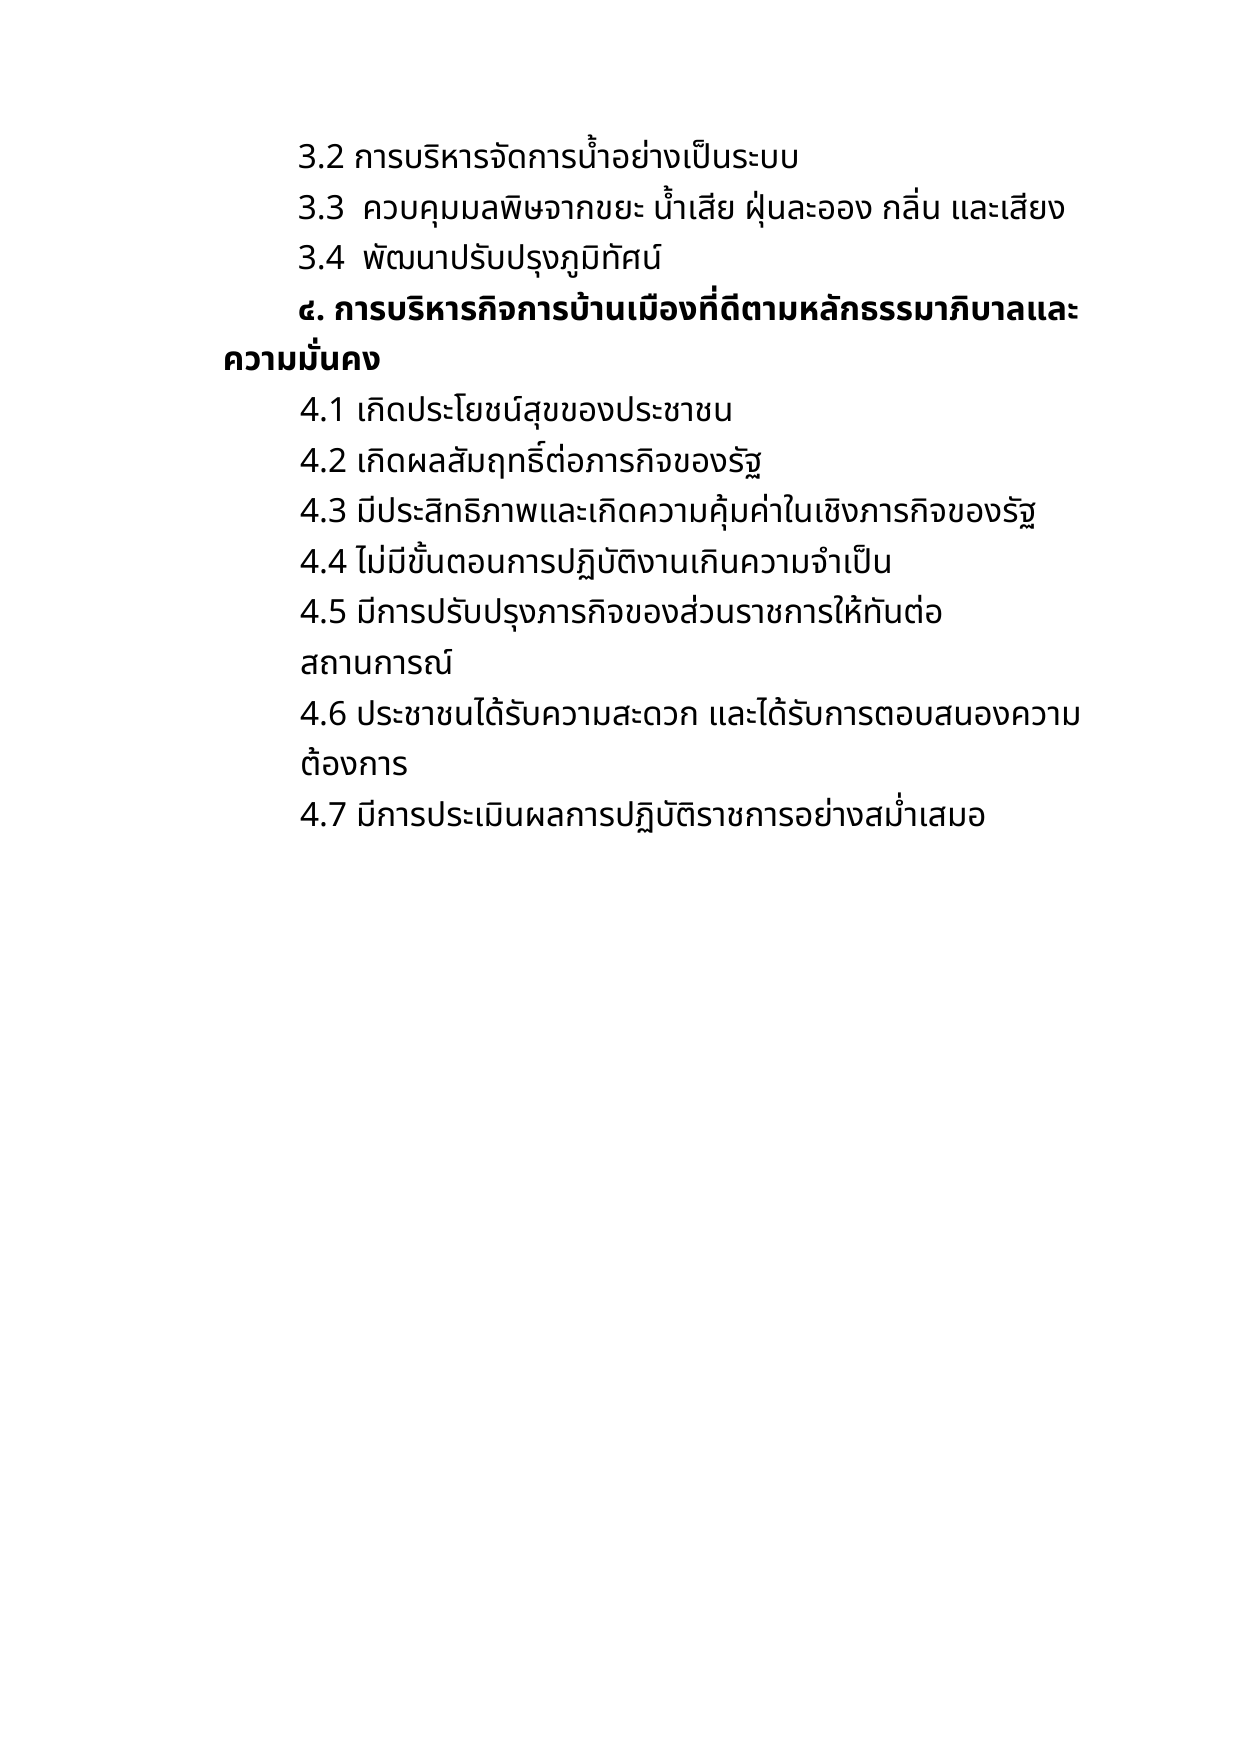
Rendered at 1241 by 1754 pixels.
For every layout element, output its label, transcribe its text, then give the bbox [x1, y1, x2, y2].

text 3.3 ควบคุมมลพิษจากขยะ น้ำเสีย ฝุ่นละออง กลิ่น และเสียง [223, 183, 1090, 234]
text 3.4 พัฒนาปรับปรุงภูมิทัศน์ [150, 234, 1090, 285]
text 3.2 การบริหารจัดการน้ำอย่างเป็นระบบ [223, 133, 1090, 183]
text ๔. การบริหารกิจการบ้านเมืองที่ดีตามหลักธรรมาภิบาลและความมั่นคง [223, 285, 1090, 386]
text 4.1 เกิดประโยชน์สุขของประชาชน 4.2 เกิดผลสัมฤทธิ์ต่อภารกิจของรัฐ 4.3 มีประสิทธิภาพและเกิดความคุ้มค่าในเชิงภารกิจของรัฐ 4.4 ไม่มีขั้นตอนการปฏิบัติงานเกินความจำเป็น 4.5 มีการปรับปรุงภารกิจของส่วนราชการให้ทันต่อสถานการณ์ 4.6 ประชาชนได้รับความสะดวก และได้รับการตอบสนองความต้องการ 4.7 มีการประเมินผลการปฏิบัติราชการอย่างสม่ำเสมอ [300, 386, 1090, 841]
